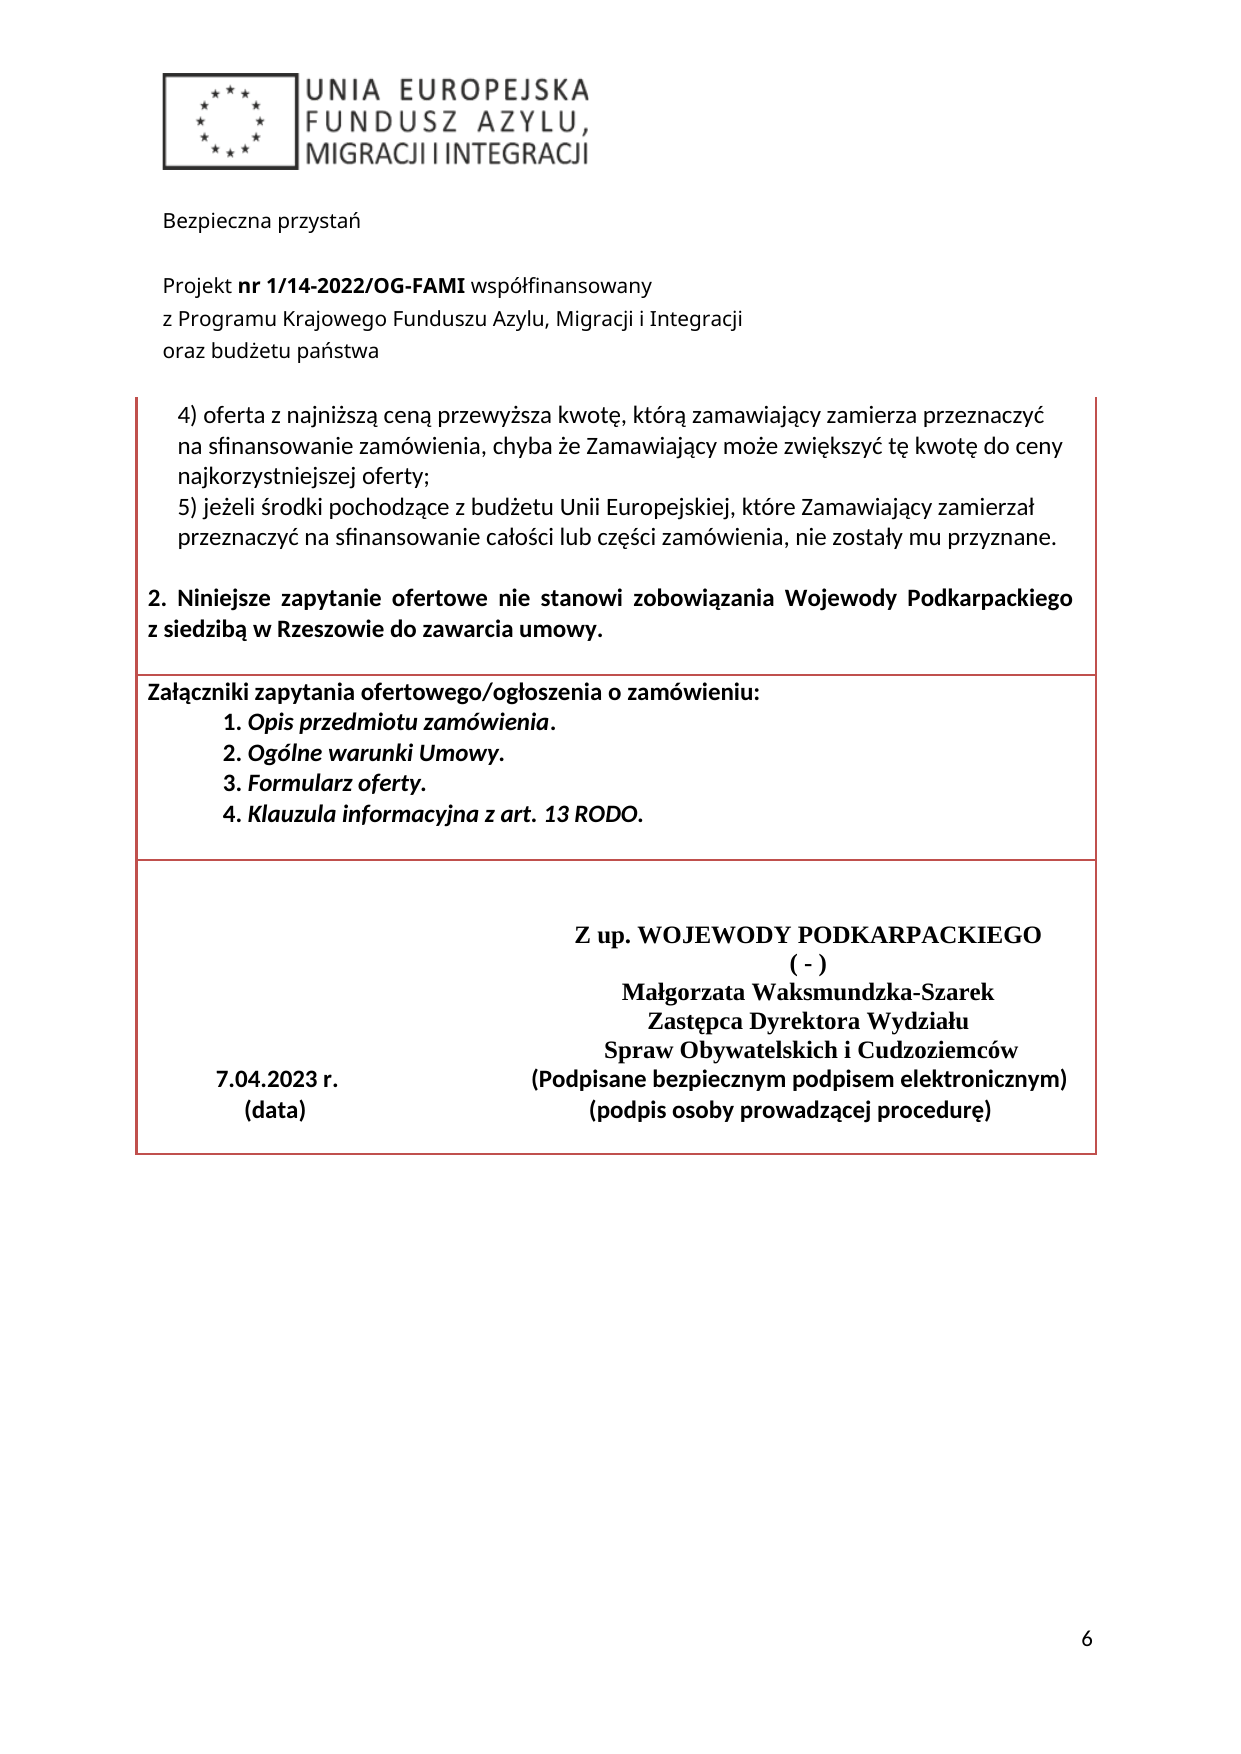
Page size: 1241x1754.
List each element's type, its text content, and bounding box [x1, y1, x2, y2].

picture [162, 73, 589, 170]
table_cell Załączniki zapytania ofertowego/ogłoszenia o zamówieniu: 1. Opis przedmiotu zamówienia. 2. Ogólne warunki Umowy. 3. Formularz oferty. 4. Klauzula informacyjna z art. 13 RODO. [138, 676, 1095, 859]
table_cell Z up. WOJEWODY PODKARPACKIEGO ( - ) Małgorzata Waksmundzka-Szarek Zastępca Dyrektora Wydziału Spraw Obywatelskich i Cudzoziemców 7.04.2023 r. (Podpisane bezpiecznym podpisem elektronicznym) (data) (podpis osoby prowadzącej procedurę) [138, 861, 1095, 1153]
